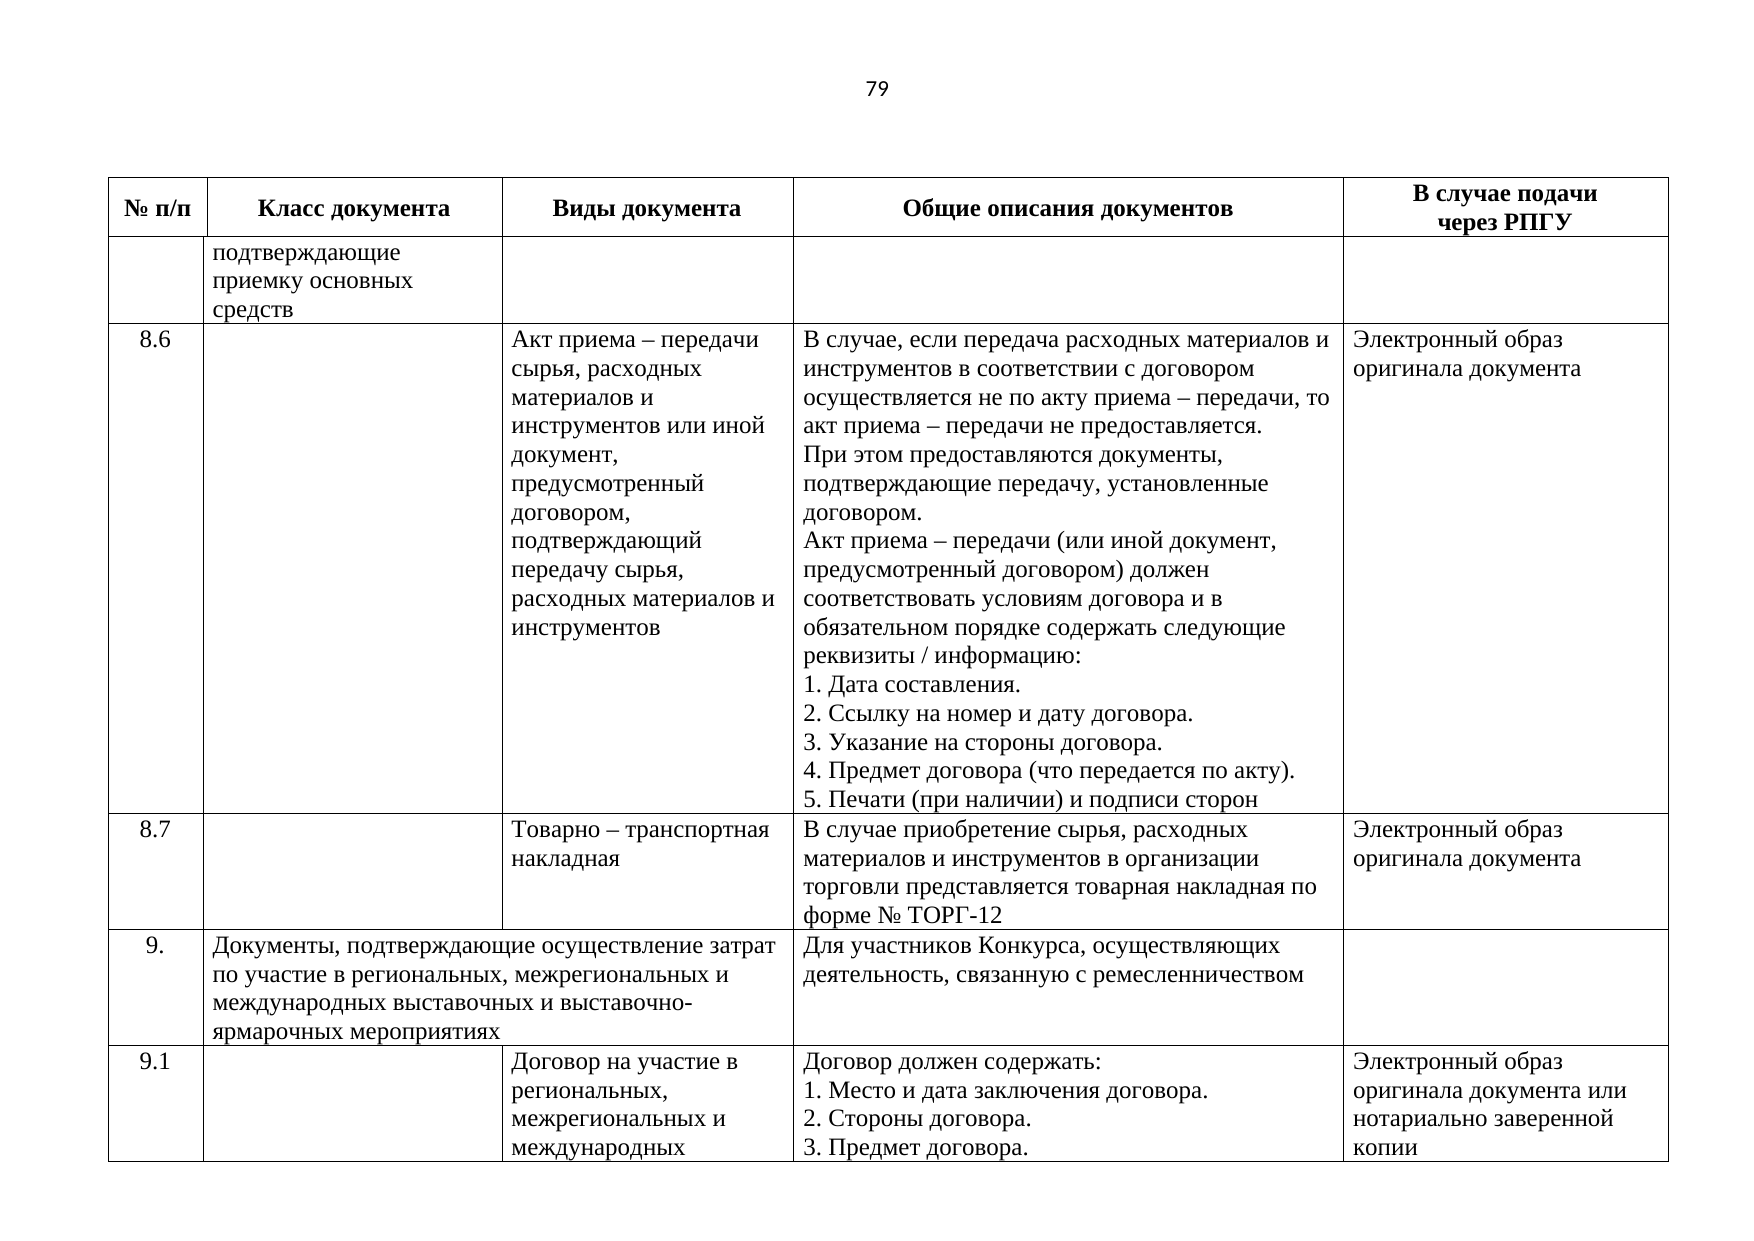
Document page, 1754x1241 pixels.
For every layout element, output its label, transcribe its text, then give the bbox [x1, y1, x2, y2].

table_cell [204, 1046, 502, 1161]
table_header Класс документа [208, 178, 502, 236]
table_cell [109, 237, 203, 323]
table_cell В случае, если передача расходных материалов и инструментов в соответствии с договором осуществляется не по акту приема – передачи, то акт приема – передачи не предоставляется. При этом предоставляются документы, подтверждающие передачу, установленные договором. Акт приема – передачи (или иной документ, предусмотренный договором) должен соответствовать условиям договора и в обязательном порядке содержать следующие реквизиты / информацию: 1. Дата составления. 2. Ссылку на номер и дату договора. 3. Указание на стороны договора. 4. Предмет договора (что передается по акту). 5. Печати (при наличии) и подписи сторон [794, 324, 1343, 813]
table_cell Документы, подтверждающие осуществление затрат по участие в региональных, межрегиональных и международных выставочных и выставочно-ярмарочных мероприятиях [204, 930, 793, 1045]
table_cell В случае приобретение сырья, расходных материалов и инструментов в организации торговли представляется товарная накладная по форме № ТОРГ-12 [794, 814, 1343, 929]
table_cell [794, 237, 1343, 323]
table_cell 9.1 [109, 1046, 203, 1161]
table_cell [794, 1046, 1343, 1161]
table_cell 8.7 [109, 814, 203, 929]
table_cell 8.6 [109, 324, 203, 813]
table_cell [1344, 1046, 1668, 1161]
table_cell Для участников Конкурса, осуществляющих деятельность, связанную с ремесленничеством [794, 930, 1343, 1045]
table_cell 9. [109, 930, 203, 1045]
table_header № п/п [109, 178, 207, 236]
table_cell Электронный образ оригинала документа [1344, 814, 1668, 929]
table_cell [1344, 237, 1668, 323]
table_header Общие описания документов [794, 178, 1343, 236]
table_header В случае подачи через РПГУ [1344, 178, 1668, 236]
table_header Виды документа [503, 178, 793, 236]
table_cell Электронный образ оригинала документа [1344, 324, 1668, 813]
table_cell [204, 814, 502, 929]
table_cell [503, 237, 793, 323]
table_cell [503, 1046, 793, 1161]
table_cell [204, 237, 502, 323]
table_cell Товарно – транспортная накладная [503, 814, 793, 929]
table_cell [204, 324, 502, 813]
table_cell [1344, 930, 1668, 1045]
table_cell Акт приема – передачи сырья, расходных материалов и инструментов или иной документ, предусмотренный договором, подтверждающий передачу сырья, расходных материалов и инструментов [503, 324, 793, 813]
